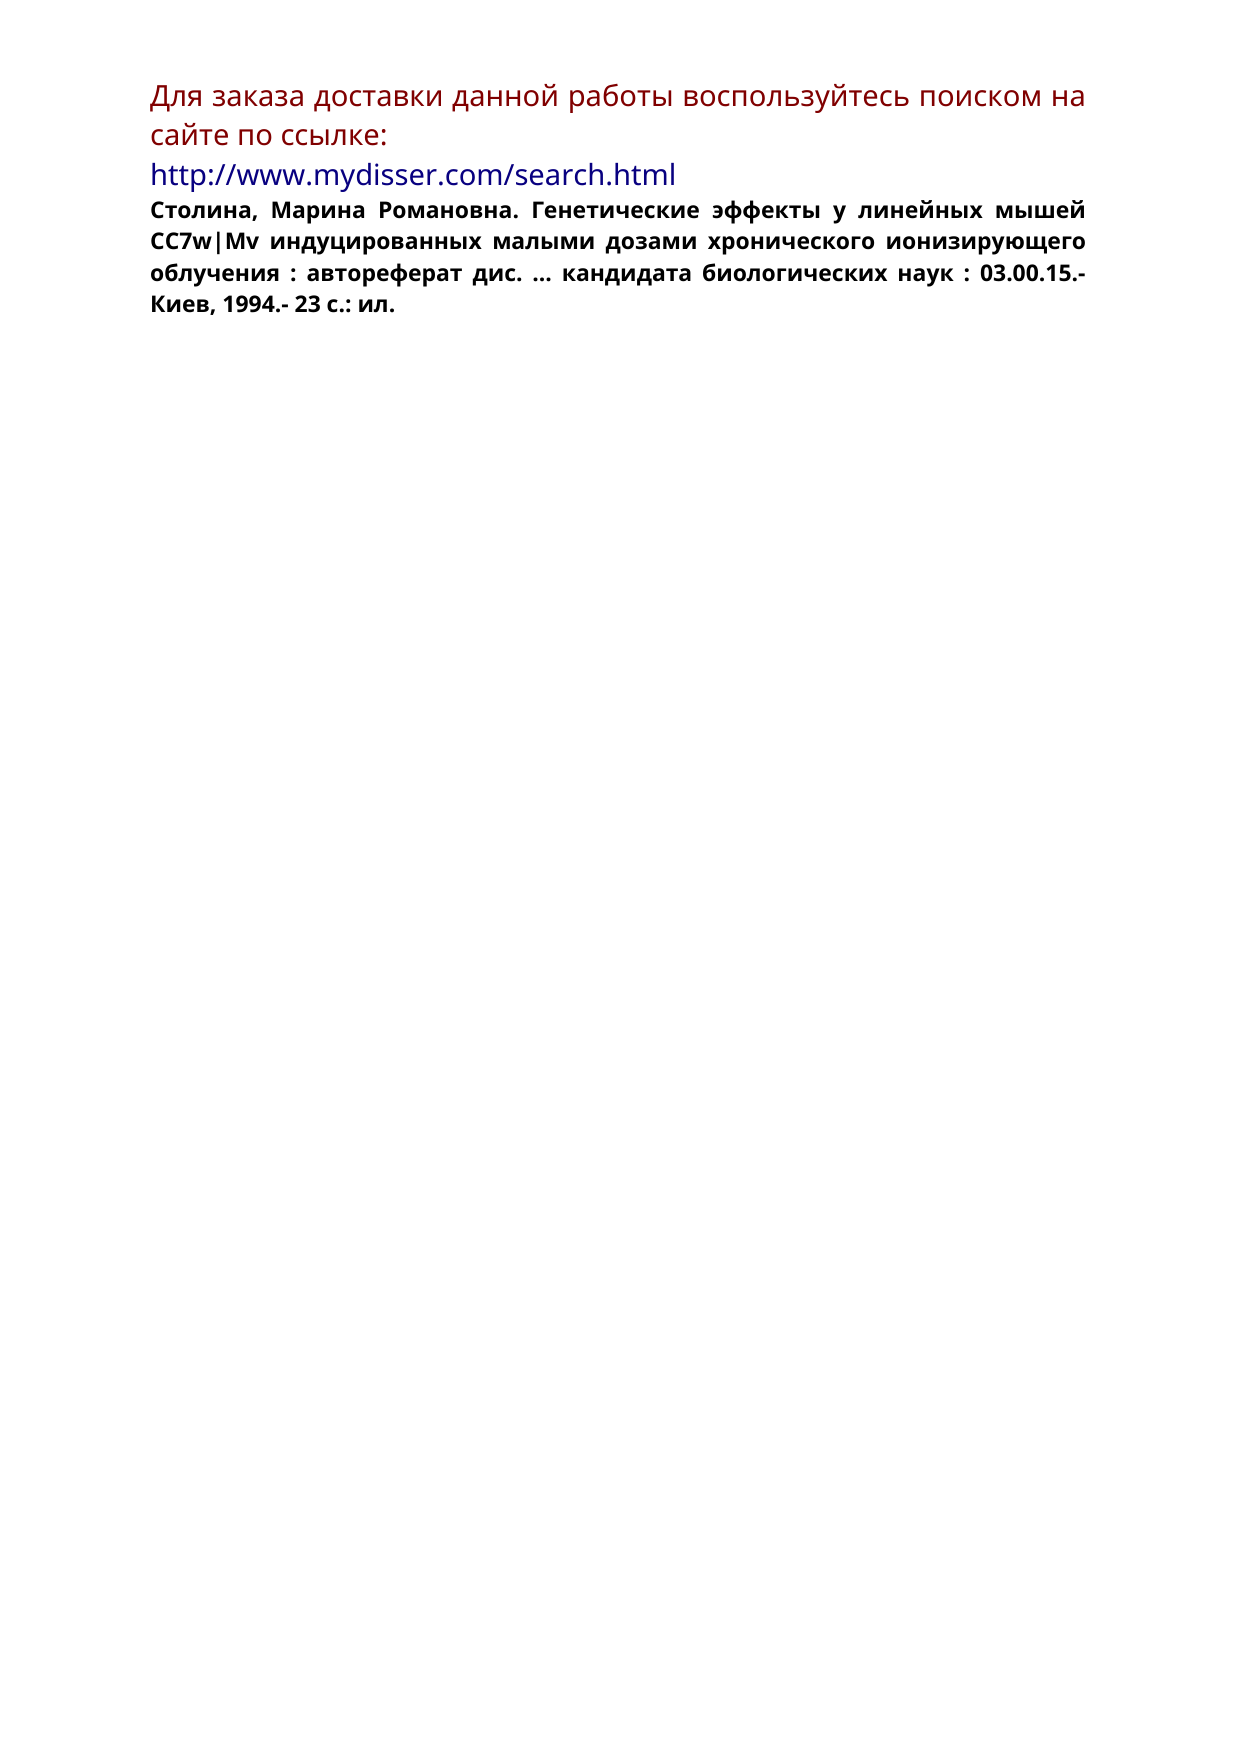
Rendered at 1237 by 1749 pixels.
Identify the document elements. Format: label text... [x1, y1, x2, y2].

text Столина, Марина Романовна. Генетические эффекты у линейных мышей СС7w|Mv индуцированных малыми дозами хронического ионизирующего облучения : автореферат дис. ... кандидата биологических наук : 03.00.15.- Киев, 1994.- 23 с.: ил. [150, 194, 1086, 319]
